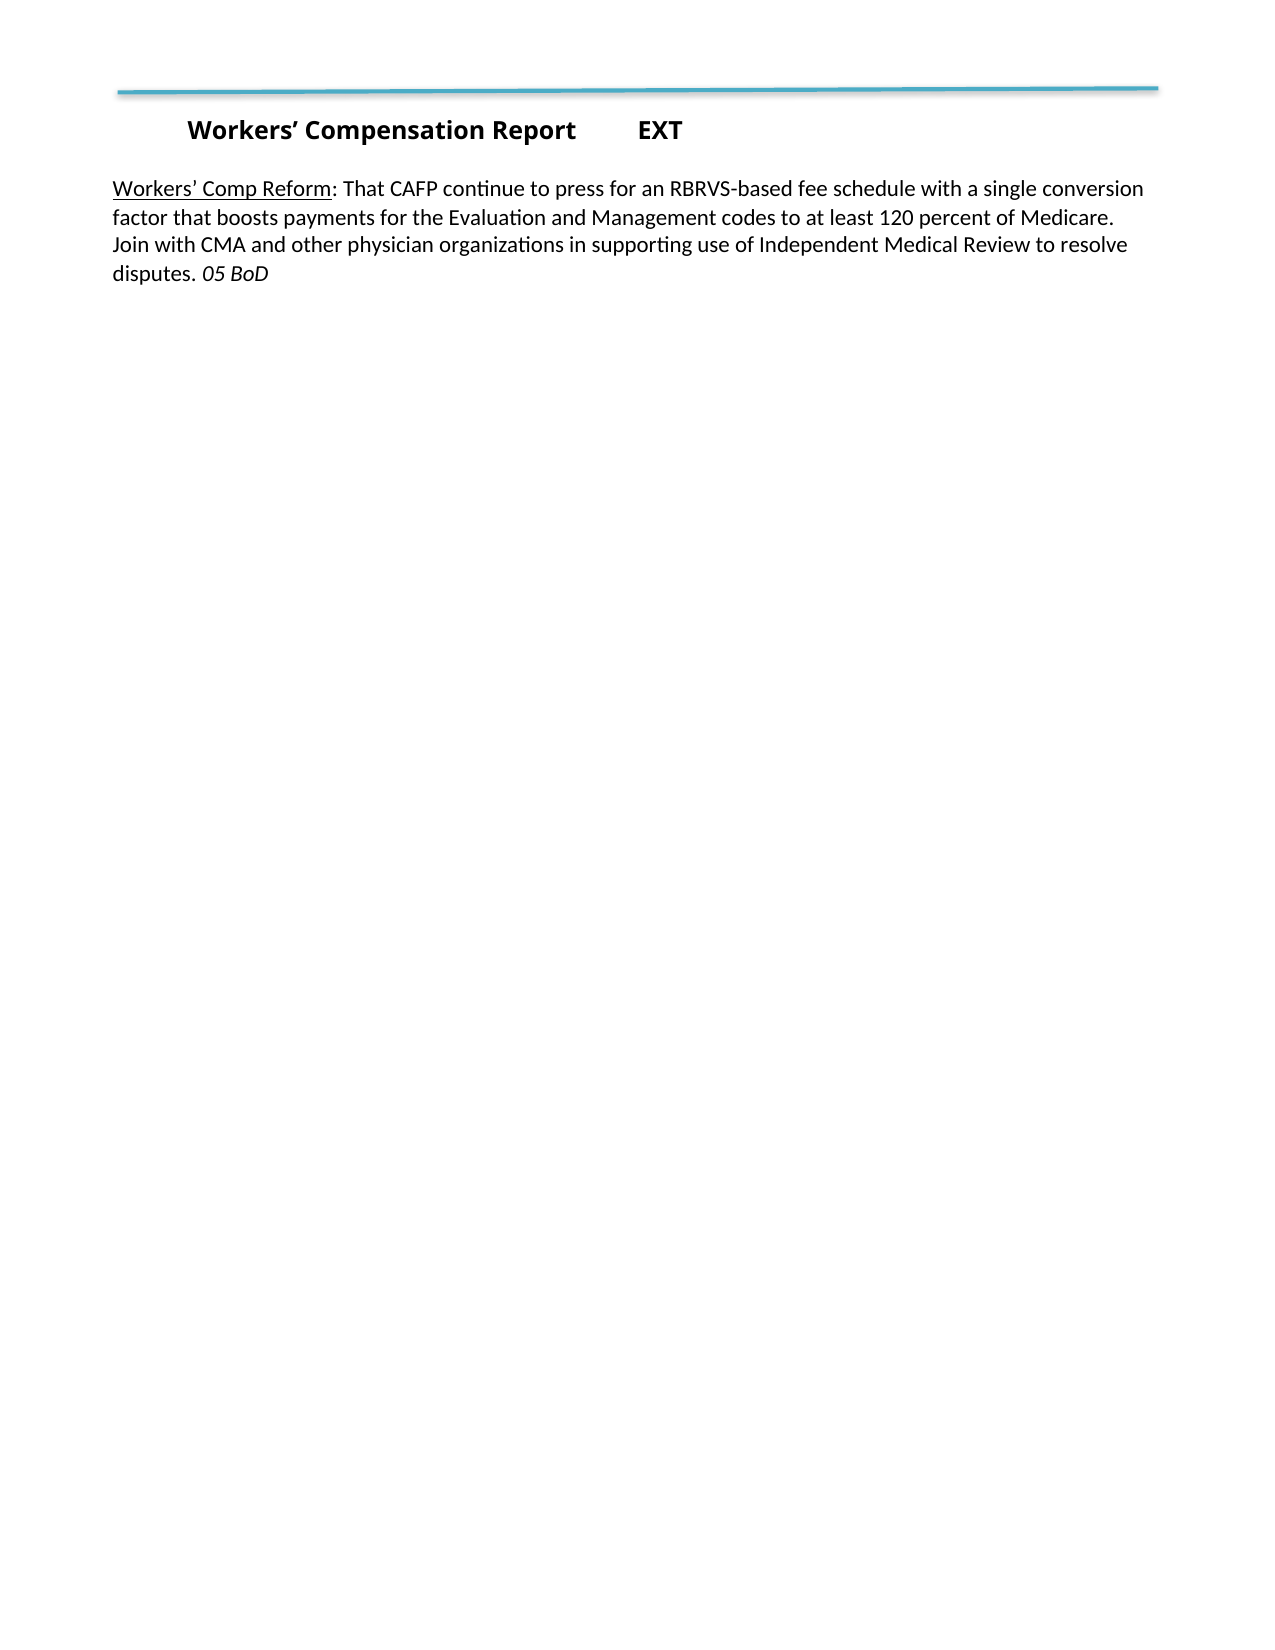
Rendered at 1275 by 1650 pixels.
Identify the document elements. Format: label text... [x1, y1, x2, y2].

text Workers’ Comp Reform: That CAFP continue to press for an RBRVS-based fee schedule with a single conversion factor that boosts payments for the Evaluation and Management codes to at least 120 percent of Medicare. Join with CMA and other physician organizations in supporting use of Independent Medical Review to resolve disputes. 05 BoD [112, 174, 1162, 287]
subtitle Workers’ Compensation Report EXT [187, 112, 1162, 147]
